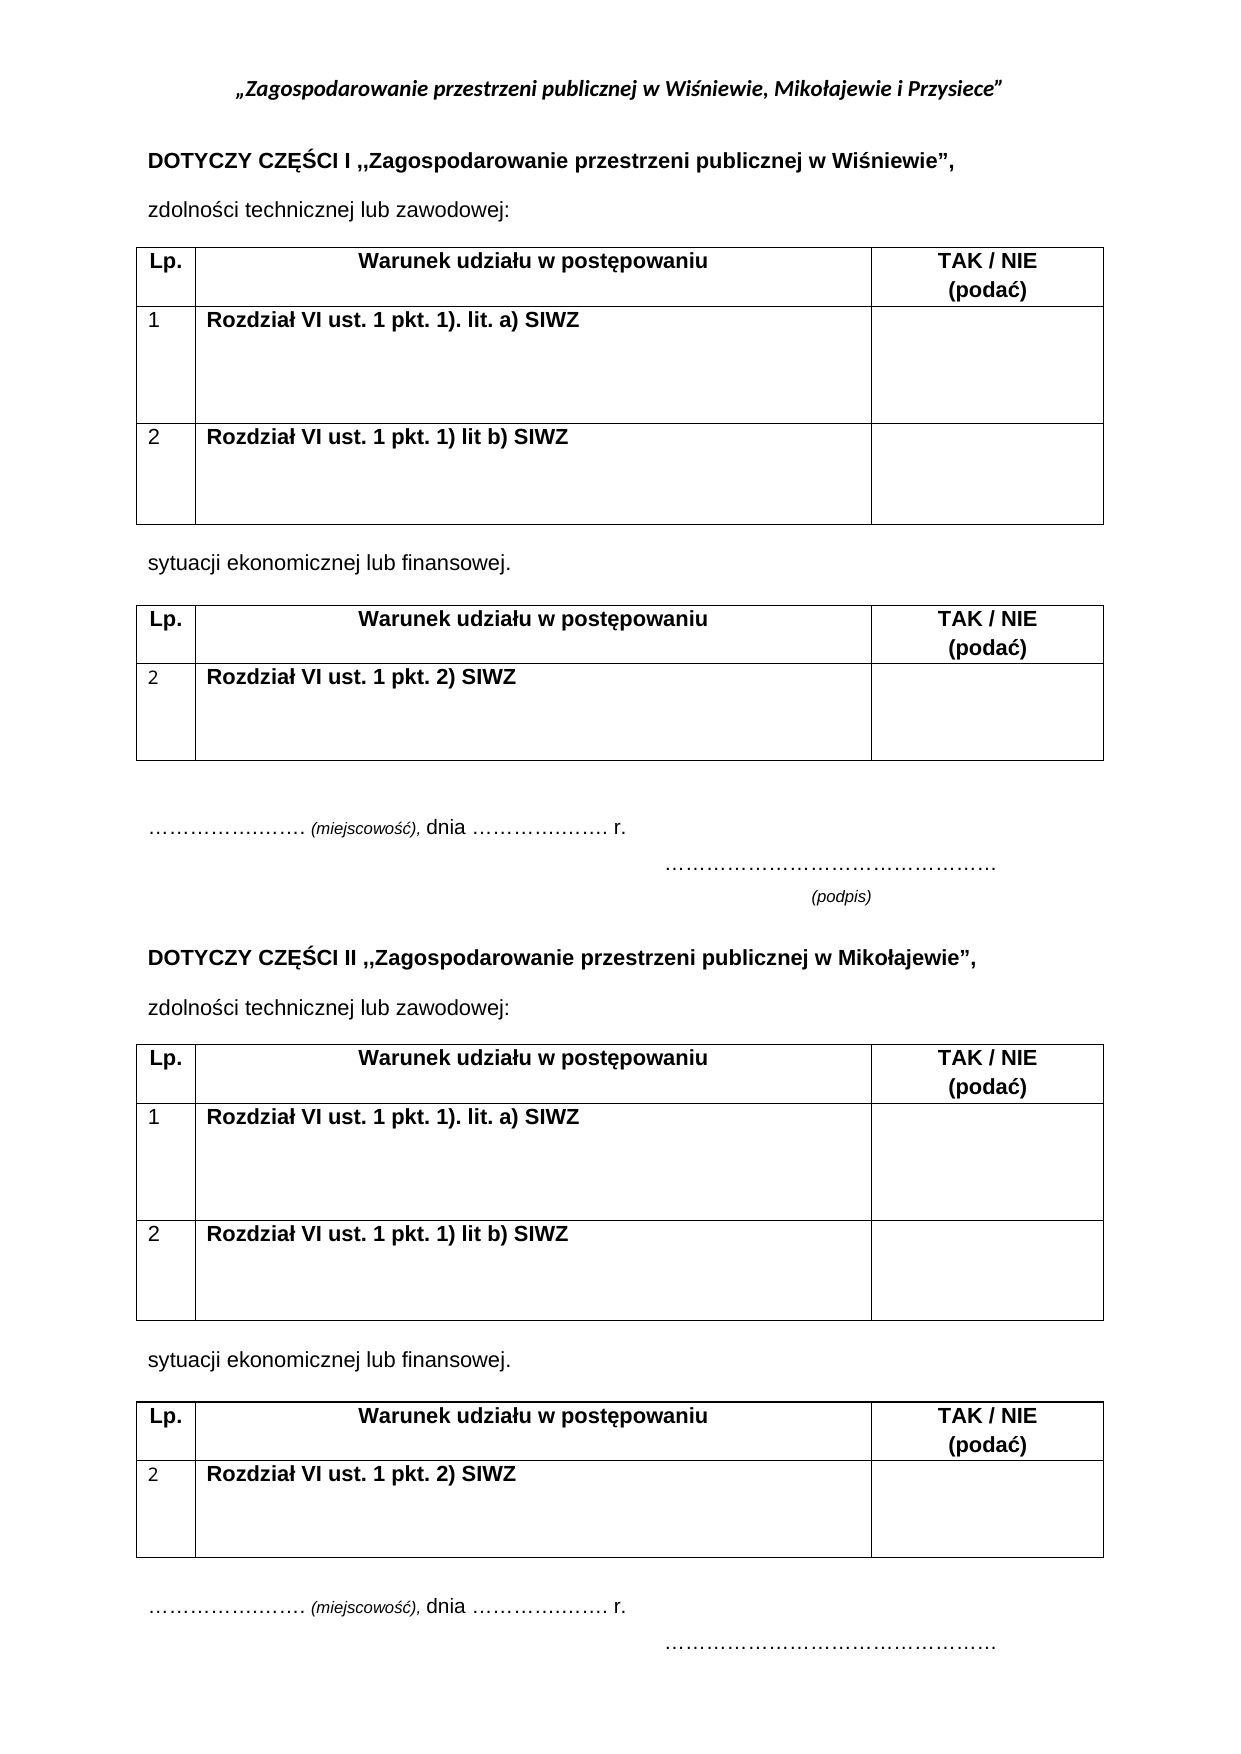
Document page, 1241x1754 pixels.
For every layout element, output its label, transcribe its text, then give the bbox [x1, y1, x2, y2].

table_header TAK / NIE (podać) [872, 248, 1103, 306]
table_header Warunek udziału w postępowaniu [196, 1403, 871, 1460]
table_cell [872, 664, 1103, 760]
table_cell 1 [137, 307, 195, 423]
table_header TAK / NIE (podać) [872, 1045, 1103, 1103]
table_cell Rozdział VI ust. 1 pkt. 1). lit. a) SIWZ [196, 1104, 871, 1220]
text …………….……. (miejscowość), dnia ………….……. r. [148, 1594, 1093, 1618]
table_cell Rozdział VI ust. 1 pkt. 1) lit b) SIWZ [196, 1221, 871, 1320]
text ………………………………………… [148, 851, 1093, 875]
table_cell [872, 424, 1103, 523]
table_cell [872, 307, 1103, 423]
text ………………………………………… [148, 1629, 1093, 1653]
table_header Warunek udziału w postępowaniu [196, 606, 871, 663]
table_cell 2 [137, 1221, 195, 1320]
table_cell 2 [137, 664, 195, 760]
table_header TAK / NIE (podać) [872, 606, 1103, 663]
table_cell 2 [137, 424, 195, 523]
table_cell [872, 1104, 1103, 1220]
table_cell Rozdział VI ust. 1 pkt. 1). lit. a) SIWZ [196, 307, 871, 423]
table_header Lp. [137, 1403, 195, 1460]
text zdolności technicznej lub zawodowej: [148, 994, 1093, 1019]
table_cell Rozdział VI ust. 1 pkt. 2) SIWZ [196, 1461, 871, 1557]
table_cell [872, 1461, 1103, 1557]
text zdolności technicznej lub zawodowej: [148, 197, 1093, 223]
table_cell [872, 1221, 1103, 1320]
text DOTYCZY CZĘŚCI I ,,Zagospodarowanie przestrzeni publicznej w Wiśniewie”, [148, 148, 1093, 173]
text sytuacji ekonomicznej lub finansowej. [148, 1347, 1093, 1372]
table_header Warunek udziału w postępowaniu [196, 248, 871, 306]
text …………….……. (miejscowość), dnia ………….……. r. [148, 815, 1093, 839]
text (podpis) [738, 887, 1093, 906]
table_cell Rozdział VI ust. 1 pkt. 1) lit b) SIWZ [196, 424, 871, 523]
table_header Lp. [137, 248, 195, 306]
text sytuacji ekonomicznej lub finansowej. [148, 550, 1093, 575]
text DOTYCZY CZĘŚCI II ,,Zagospodarowanie przestrzeni publicznej w Mikołajewie”, [148, 944, 1093, 970]
table_cell Rozdział VI ust. 1 pkt. 2) SIWZ [196, 664, 871, 760]
table_cell 1 [137, 1104, 195, 1220]
table_header Lp. [137, 1045, 195, 1103]
table_header Warunek udziału w postępowaniu [196, 1045, 871, 1103]
table_header TAK / NIE (podać) [872, 1403, 1103, 1460]
table_cell 2 [137, 1461, 195, 1557]
table_header Lp. [137, 606, 195, 663]
